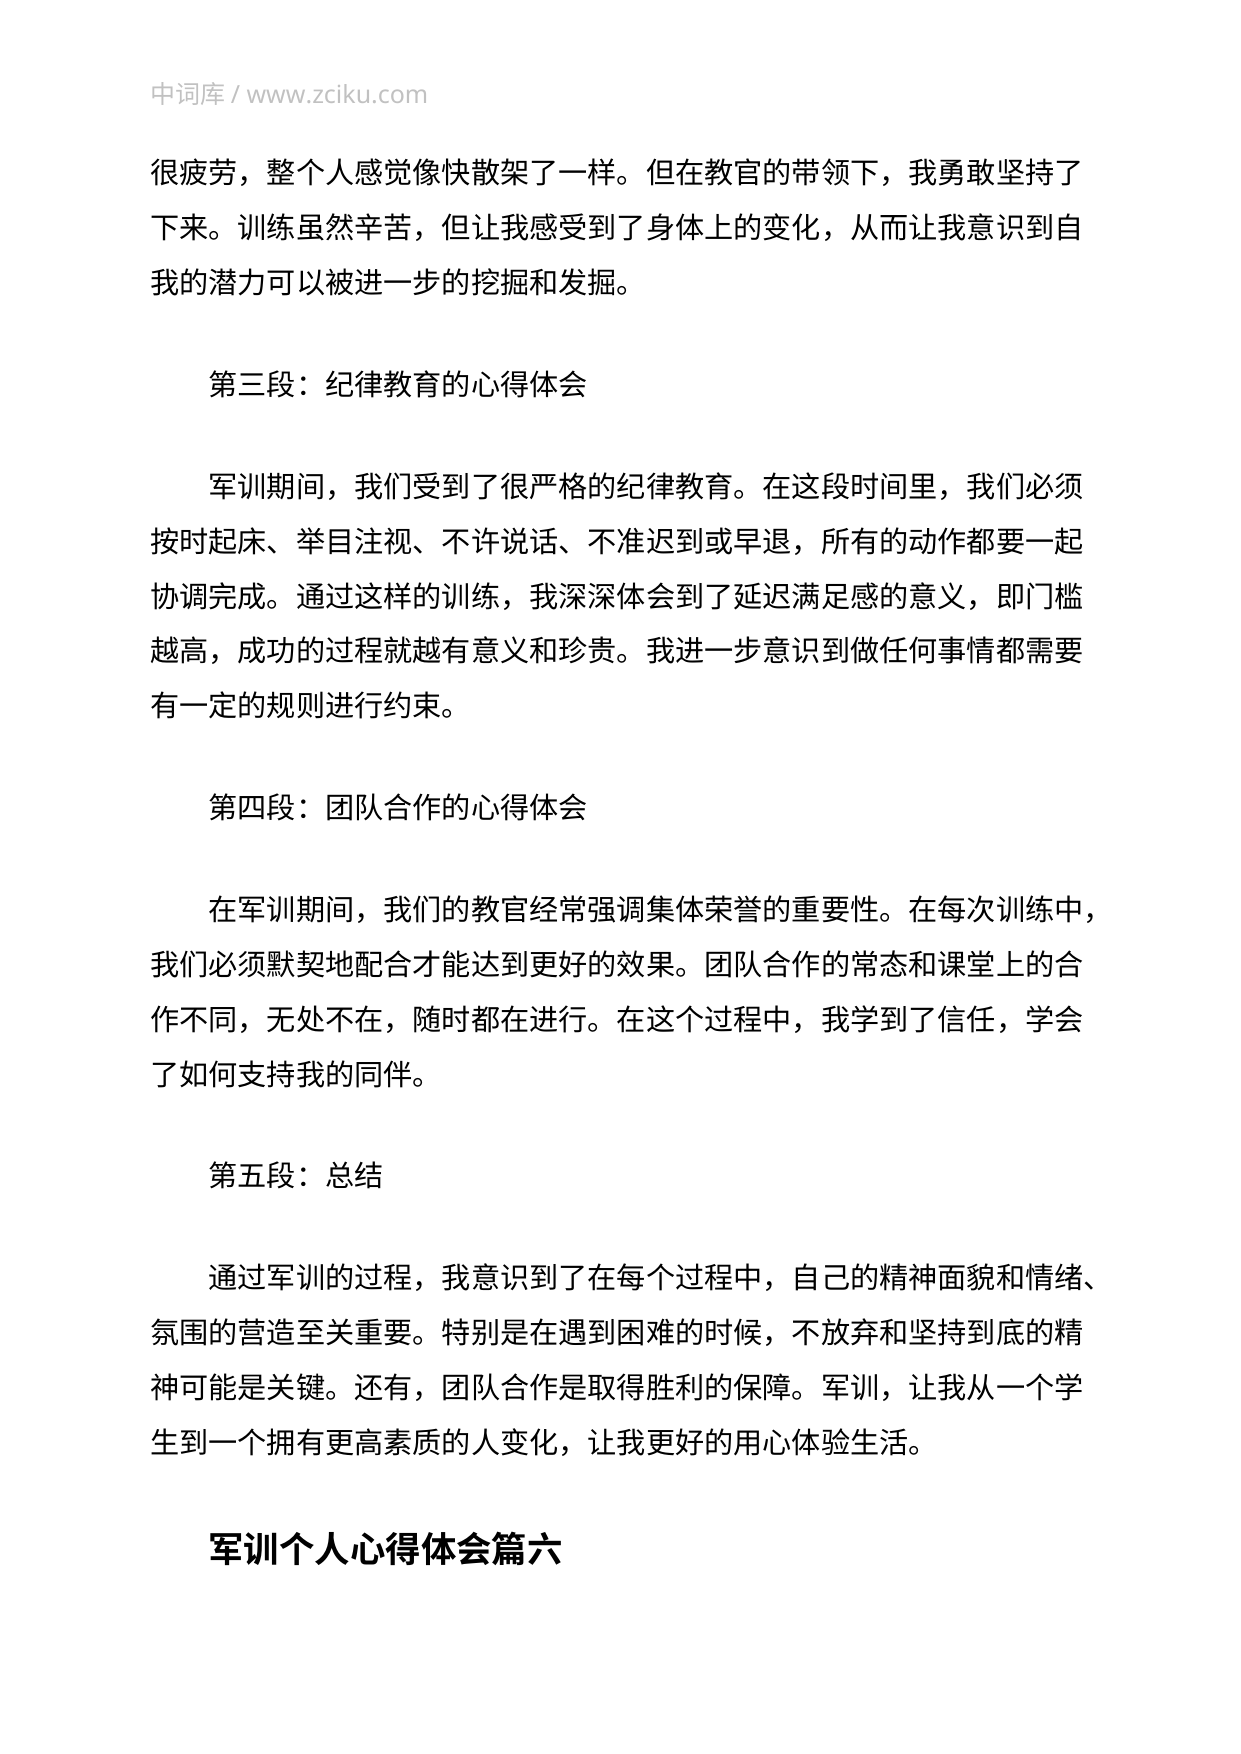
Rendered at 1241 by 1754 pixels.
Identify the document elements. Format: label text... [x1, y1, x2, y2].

text 第五段：总结 [150, 1153, 1090, 1195]
text 军训期间，我们受到了很严格的纪律教育。在这段时间里，我们必须按时起床、举目注视、不许说话、不准迟到或早退，所有的动作都要一起协调完成。通过这样的训练，我深深体会到了延迟满足感的意义，即门槛越高，成功的过程就越有意义和珍贵。我进一步意识到做任何事情都需要有一定的规则进行约束。 [150, 463, 1090, 725]
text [150, 150, 1090, 302]
text 通过军训的过程，我意识到了在每个过程中，自己的精神面貌和情绪、氛围的营造至关重要。特别是在遇到困难的时候，不放弃和坚持到底的精神可能是关键。还有，团队合作是取得胜利的保障。军训，让我从一个学生到一个拥有更高素质的人变化，让我更好的用心体验生活。 [150, 1255, 1090, 1462]
text 第四段：团队合作的心得体会 [150, 785, 1090, 827]
text 在军训期间，我们的教官经常强调集体荣誉的重要性。在每次训练中，我们必须默契地配合才能达到更好的效果。团队合作的常态和课堂上的合作不同，无处不在，随时都在进行。在这个过程中，我学到了信任，学会了如何支持我的同伴。 [150, 886, 1090, 1093]
text 军训个人心得体会篇六 [150, 1521, 1090, 1572]
text 第三段：纪律教育的心得体会 [150, 362, 1090, 404]
